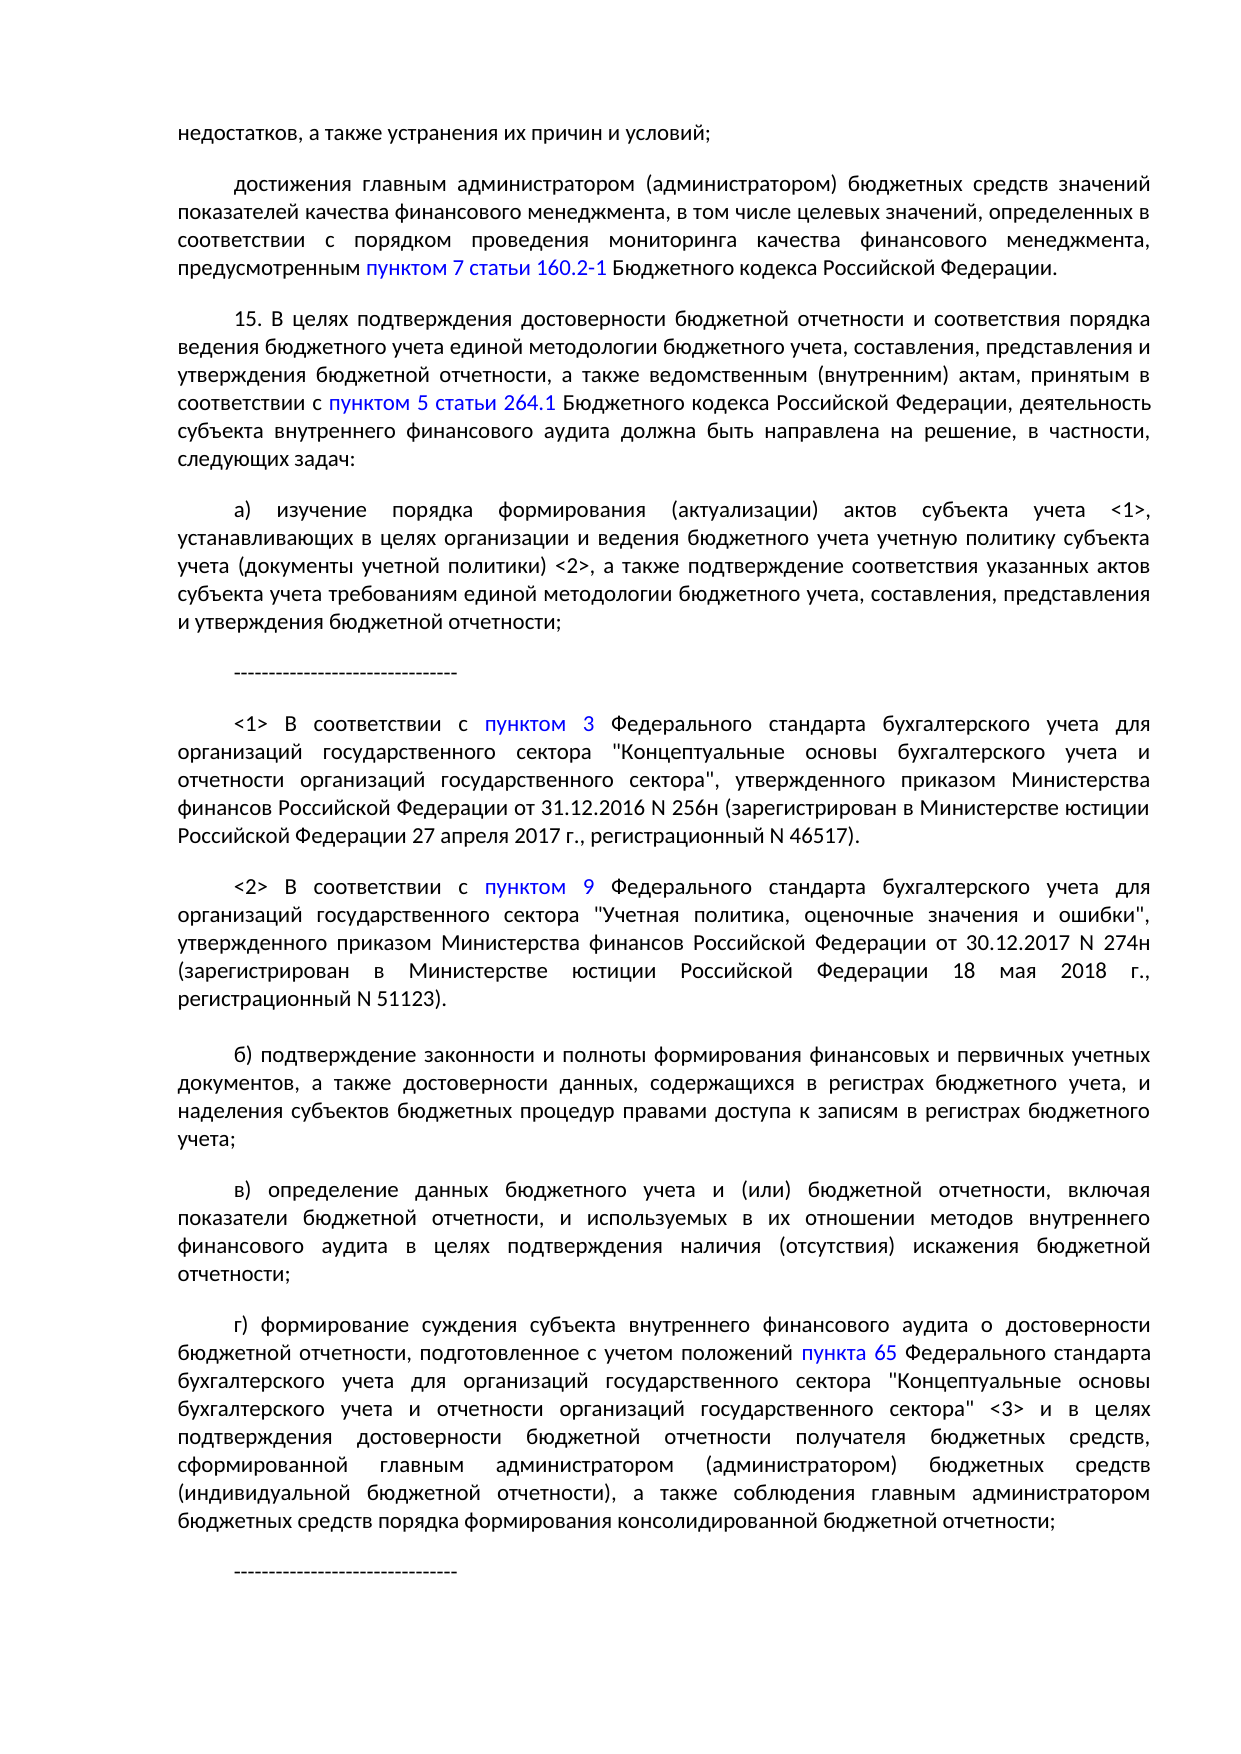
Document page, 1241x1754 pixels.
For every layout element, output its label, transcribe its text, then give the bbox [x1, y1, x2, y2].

text б) подтверждение законности и полноты формирования финансовых и первичных учетных документов, а также достоверности данных, содержащихся в регистрах бюджетного учета, и наделения субъектов бюджетных процедур правами доступа к записям в регистрах бюджетного учета; [177, 1040, 1152, 1152]
text -------------------------------- [177, 658, 1152, 686]
text а) изучение порядка формирования (актуализации) актов субъекта учета <1>, устанавливающих в целях организации и ведения бюджетного учета учетную политику субъекта учета (документы учетной политики) <2>, а также подтверждение соответствия указанных актов субъекта учета требованиям единой методологии бюджетного учета, составления, представления и утверждения бюджетной отчетности; [177, 495, 1152, 635]
text -------------------------------- [177, 1557, 1152, 1585]
text <2> В соответствии с пунктом 9 Федерального стандарта бухгалтерского учета для организаций государственного сектора "Учетная политика, оценочные значения и ошибки", утвержденного приказом Министерства финансов Российской Федерации от 30.12.2017 N 274н (зарегистрирован в Министерстве юстиции Российской Федерации 18 мая 2018 г., регистрационный N 51123). [177, 872, 1152, 1012]
text <1> В соответствии с пунктом 3 Федерального стандарта бухгалтерского учета для организаций государственного сектора "Концептуальные основы бухгалтерского учета и отчетности организаций государственного сектора", утвержденного приказом Министерства финансов Российской Федерации от 31.12.2016 N 256н (зарегистрирован в Министерстве юстиции Российской Федерации 27 апреля 2017 г., регистрационный N 46517). [177, 709, 1152, 849]
text 15. В целях подтверждения достоверности бюджетной отчетности и соответствия порядка ведения бюджетного учета единой методологии бюджетного учета, составления, представления и утверждения бюджетной отчетности, а также ведомственным (внутренним) актам, принятым в соответствии с пунктом 5 статьи 264.1 Бюджетного кодекса Российской Федерации, деятельность субъекта внутреннего финансового аудита должна быть направлена на решение, в частности, следующих задач: [177, 304, 1152, 472]
text достижения главным администратором (администратором) бюджетных средств значений показателей качества финансового менеджмента, в том числе целевых значений, определенных в соответствии с порядком проведения мониторинга качества финансового менеджмента, предусмотренным пунктом 7 статьи 160.2-1 Бюджетного кодекса Российской Федерации. [177, 169, 1152, 281]
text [177, 118, 1152, 146]
text г) формирование суждения субъекта внутреннего финансового аудита о достоверности бюджетной отчетности, подготовленное с учетом положений пункта 65 Федерального стандарта бухгалтерского учета для организаций государственного сектора "Концептуальные основы бухгалтерского учета и отчетности организаций государственного сектора" <3> и в целях подтверждения достоверности бюджетной отчетности получателя бюджетных средств, сформированной главным администратором (администратором) бюджетных средств (индивидуальной бюджетной отчетности), а также соблюдения главным администратором бюджетных средств порядка формирования консолидированной бюджетной отчетности; [177, 1310, 1152, 1534]
text в) определение данных бюджетного учета и (или) бюджетной отчетности, включая показатели бюджетной отчетности, и используемых в их отношении методов внутреннего финансового аудита в целях подтверждения наличия (отсутствия) искажения бюджетной отчетности; [177, 1175, 1152, 1287]
